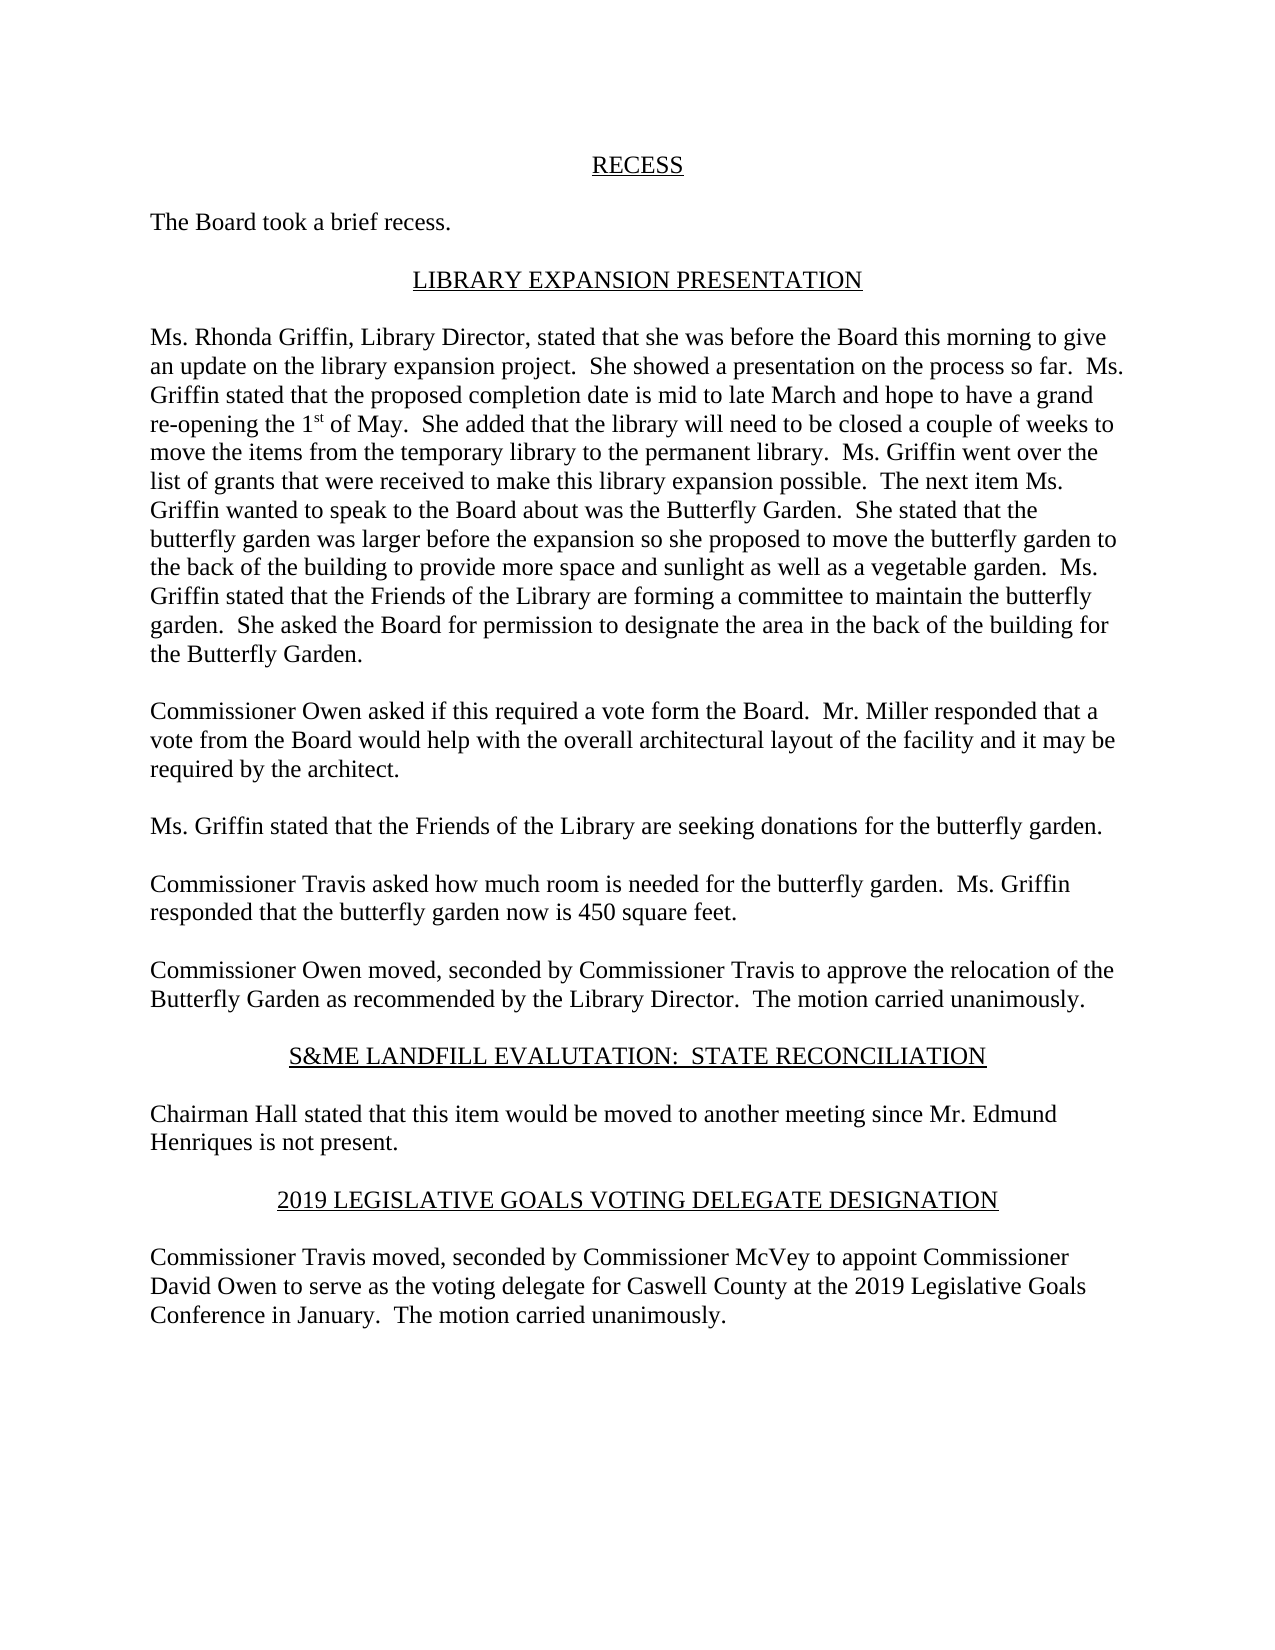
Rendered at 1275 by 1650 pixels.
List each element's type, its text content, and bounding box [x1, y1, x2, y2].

list The Board took a brief recess. [150, 207, 1125, 236]
list LIBRARY EXPANSION PRESENTATION [150, 265, 1125, 294]
list S&ME LANDFILL EVALUTATION: STATE RECONCILIATION [150, 1041, 1125, 1070]
list Ms. Rhonda Griffin, Library Director, stated that she was before the Board this morning to give an update on the library expansion project. She showed a presentation on the process so far. Ms. Griffin stated that the proposed completion date is mid to late March and hope to have a grand re-opening the 1st of May. She added that the library will need to be closed a couple of weeks to move the items from the temporary library to the permanent library. Ms. Griffin went over the list of grants that were received to make this library expansion possible. The next item Ms. Griffin wanted to speak to the Board about was the Butterfly Garden. She stated that the butterfly garden was larger before the expansion so she proposed to move the butterfly garden to the back of the building to provide more space and sunlight as well as a vegetable garden. Ms. Griffin stated that the Friends of the Library are forming a committee to maintain the butterfly garden. She asked the Board for permission to designate the area in the back of the building for the Butterfly Garden. [150, 322, 1125, 667]
list Commissioner Owen asked if this required a vote form the Board. Mr. Miller responded that a vote from the Board would help with the overall architectural layout of the facility and it may be required by the architect. [150, 696, 1125, 782]
list Commissioner Travis asked how much room is needed for the butterfly garden. Ms. Griffin responded that the butterfly garden now is 450 square feet. [150, 869, 1125, 926]
list 2019 LEGISLATIVE GOALS VOTING DELEGATE DESIGNATION [150, 1185, 1125, 1214]
list Commissioner Travis moved, seconded by Commissioner McVey to appoint Commissioner David Owen to serve as the voting delegate for Caswell County at the 2019 Legislative Goals Conference in January. The motion carried unanimously. [150, 1242, 1125, 1329]
list Chairman Hall stated that this item would be moved to another meeting since Mr. Edmund Henriques is not present. [150, 1099, 1125, 1156]
list Commissioner Owen moved, seconded by Commissioner Travis to approve the relocation of the Butterfly Garden as recommended by the Library Director. The motion carried unanimously. [150, 955, 1125, 1012]
list RECESS [150, 150, 1125, 179]
list Ms. Griffin stated that the Friends of the Library are seeking donations for the butterfly garden. [150, 811, 1125, 840]
